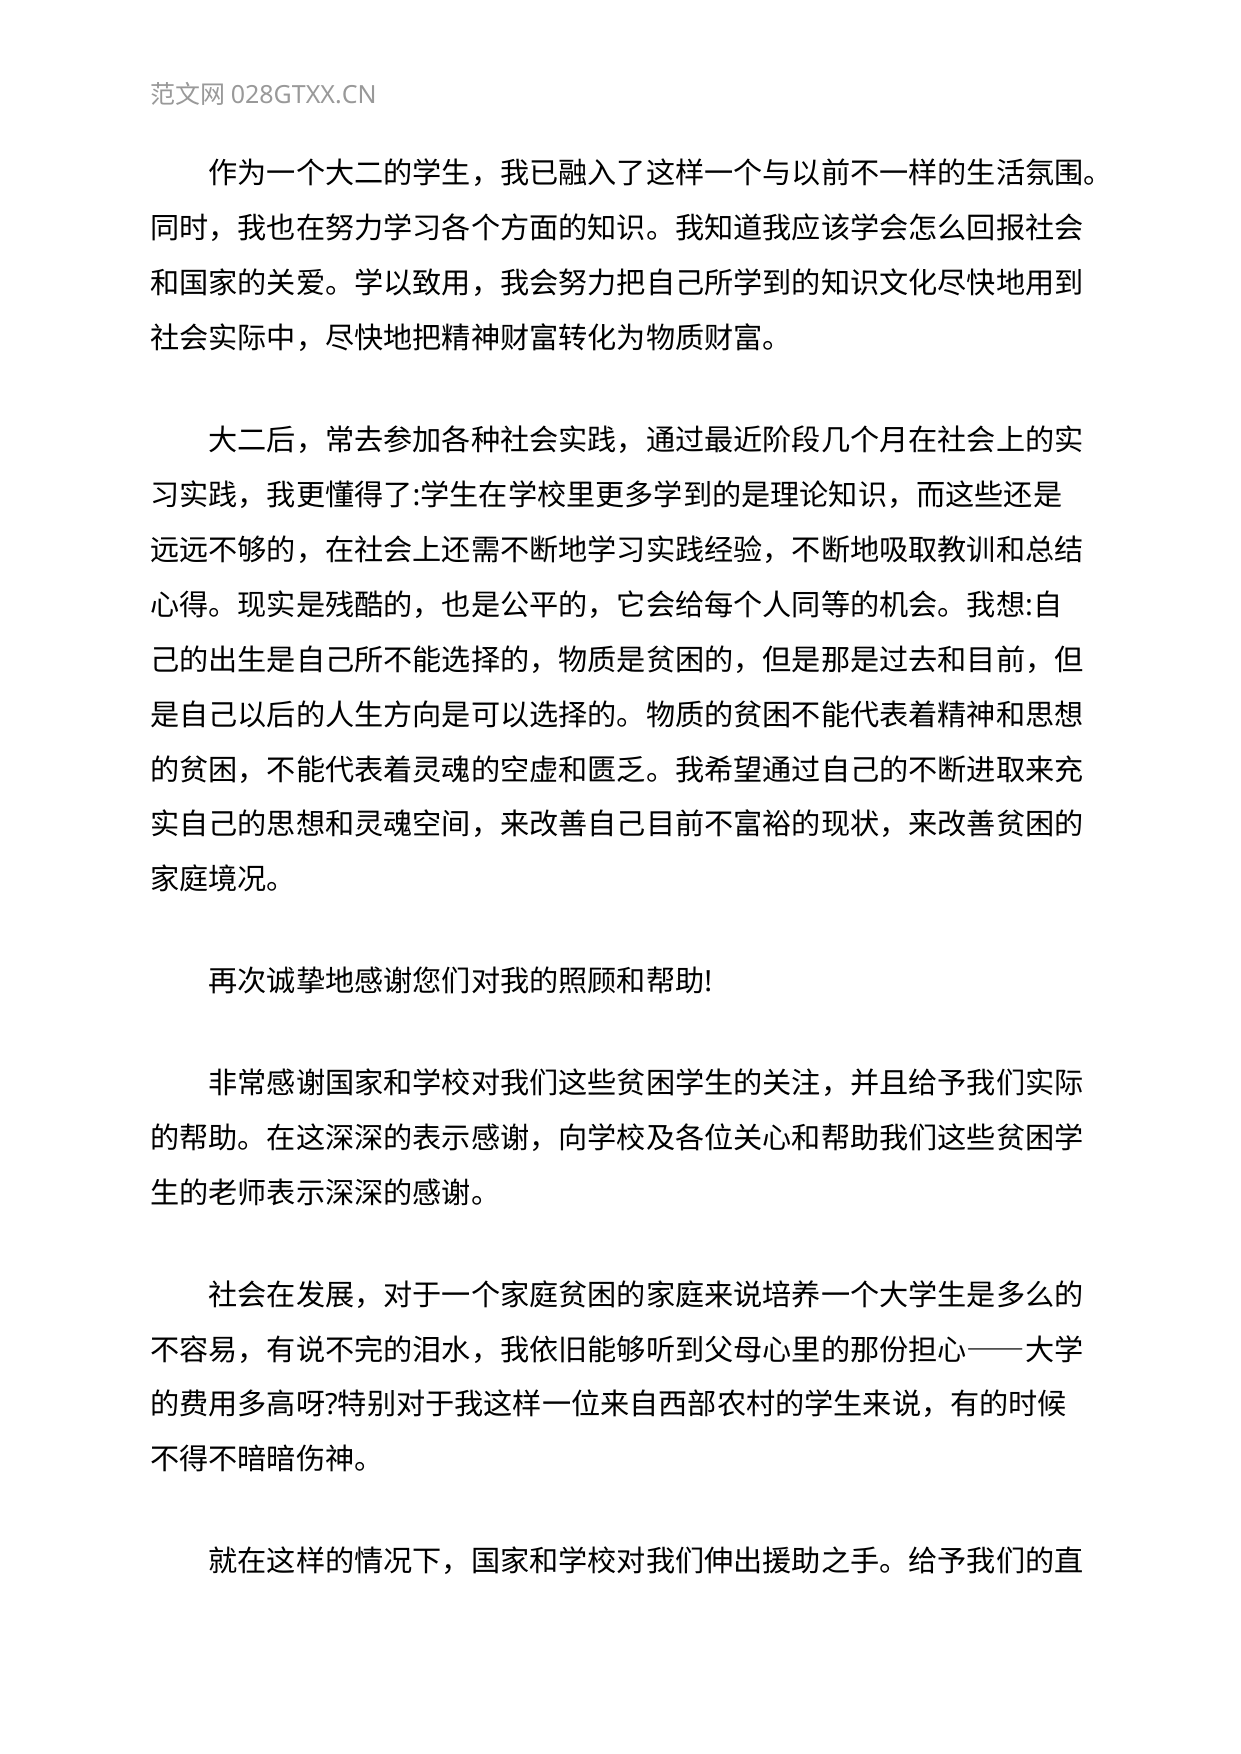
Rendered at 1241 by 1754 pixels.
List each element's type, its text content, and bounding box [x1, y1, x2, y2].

text 社会在发展，对于一个家庭贫困的家庭来说培养一个大学生是多么的不容易，有说不完的泪水，我依旧能够听到父母心里的那份担心——大学的费用多高呀?特别对于我这样一位来自西部农村的学生来说，有的时候不得不暗暗伤神。 [150, 1271, 1090, 1478]
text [150, 1538, 1090, 1580]
text 大二后，常去参加各种社会实践，通过最近阶段几个月在社会上的实习实践，我更懂得了:学生在学校里更多学到的是理论知识，而这些还是远远不够的，在社会上还需不断地学习实践经验，不断地吸取教训和总结心得。现实是残酷的，也是公平的，它会给每个人同等的机会。我想:自己的出生是自己所不能选择的，物质是贫困的，但是那是过去和目前，但是自己以后的人生方向是可以选择的。物质的贫困不能代表着精神和思想的贫困，不能代表着灵魂的空虚和匮乏。我希望通过自己的不断进取来充实自己的思想和灵魂空间，来改善自己目前不富裕的现状，来改善贫困的家庭境况。 [150, 416, 1090, 898]
text 作为一个大二的学生，我已融入了这样一个与以前不一样的生活氛围。同时，我也在努力学习各个方面的知识。我知道我应该学会怎么回报社会和国家的关爱。学以致用，我会努力把自己所学到的知识文化尽快地用到社会实际中，尽快地把精神财富转化为物质财富。 [150, 150, 1090, 357]
text 再次诚挚地感谢您们对我的照顾和帮助! [150, 958, 1090, 1000]
text 非常感谢国家和学校对我们这些贫困学生的关注，并且给予我们实际的帮助。在这深深的表示感谢，向学校及各位关心和帮助我们这些贫困学生的老师表示深深的感谢。 [150, 1059, 1090, 1212]
